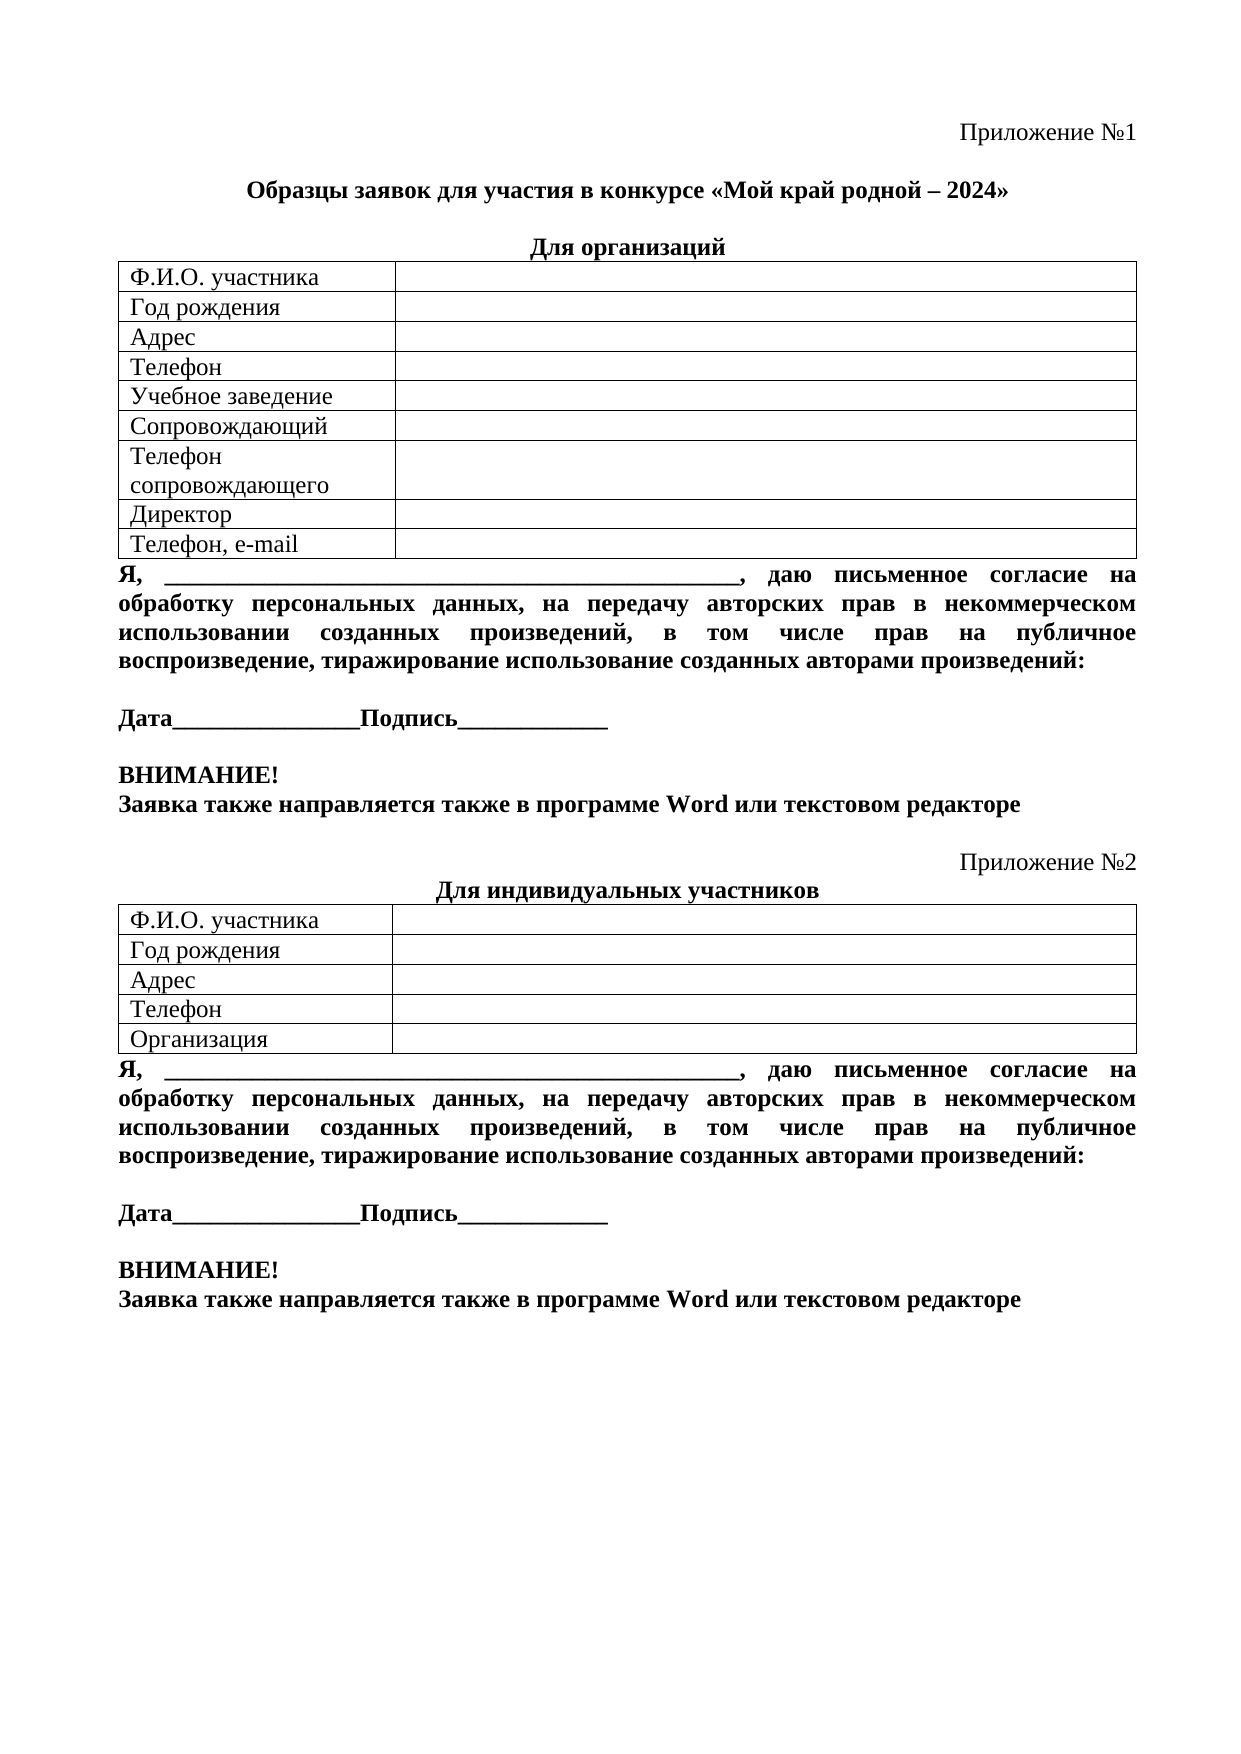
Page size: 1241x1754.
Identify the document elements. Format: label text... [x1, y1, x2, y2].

table_cell Сопровождающий [119, 411, 395, 440]
text Я, ______________________________________________, даю письменное согласие на обработку персональных данных, на передачу авторских прав в некоммерческом использовании созданных произведений, в том числе прав на публичное воспроизведение, тиражирование использование созданных авторами произведений: [118, 559, 1137, 674]
table_cell [396, 322, 1136, 351]
table_cell Телефон [119, 995, 392, 1023]
table_cell Директор [119, 500, 395, 528]
table_header [393, 905, 1136, 934]
table_cell [393, 1024, 1136, 1053]
text ВНИМАНИЕ! [118, 760, 1137, 789]
table_cell Телефон, e-mail [119, 529, 395, 558]
text Я, ______________________________________________, даю письменное согласие на обработку персональных данных, на передачу авторских прав в некоммерческом использовании созданных произведений, в том числе прав на публичное воспроизведение, тиражирование использование созданных авторами произведений: [118, 1054, 1137, 1169]
table_cell Организация [119, 1024, 392, 1053]
table_cell [396, 500, 1136, 528]
table_cell [396, 411, 1136, 440]
text Для организаций [118, 232, 1137, 261]
text Для индивидуальных участников [118, 875, 1137, 904]
text Приложение №2 [118, 847, 1137, 875]
text Приложение №1 [118, 117, 1137, 146]
table_cell [396, 529, 1136, 558]
table_header Ф.И.О. участника [119, 905, 392, 934]
table_cell Год рождения [119, 292, 395, 321]
table_cell Телефон [119, 352, 395, 380]
table_cell [393, 965, 1136, 993]
table_cell Год рождения [119, 935, 392, 964]
table_cell Телефон сопровождающего [119, 441, 395, 498]
text Заявка также направляется также в программе Word или текстовом редакторе [118, 1284, 1137, 1313]
table_cell Учебное заведение [119, 381, 395, 410]
table_cell [396, 292, 1136, 321]
text ВНИМАНИЕ! [118, 1255, 1137, 1284]
text Заявка также направляется также в программе Word или текстовом редакторе [118, 789, 1137, 818]
table_cell Адрес [119, 322, 395, 351]
table_cell [393, 995, 1136, 1023]
text Дата_______________Подпись____________ [118, 703, 1137, 732]
table_cell Адрес [119, 965, 392, 993]
table_header Ф.И.О. участника [119, 262, 395, 291]
text Дата_______________Подпись____________ [118, 1198, 1137, 1227]
table_cell [393, 935, 1136, 964]
text Образцы заявок для участия в конкурсе «Мой край родной – 2024» [118, 175, 1137, 204]
table_cell [396, 381, 1136, 410]
table_cell [396, 352, 1136, 380]
table_header [396, 262, 1136, 291]
table_cell [396, 441, 1136, 498]
